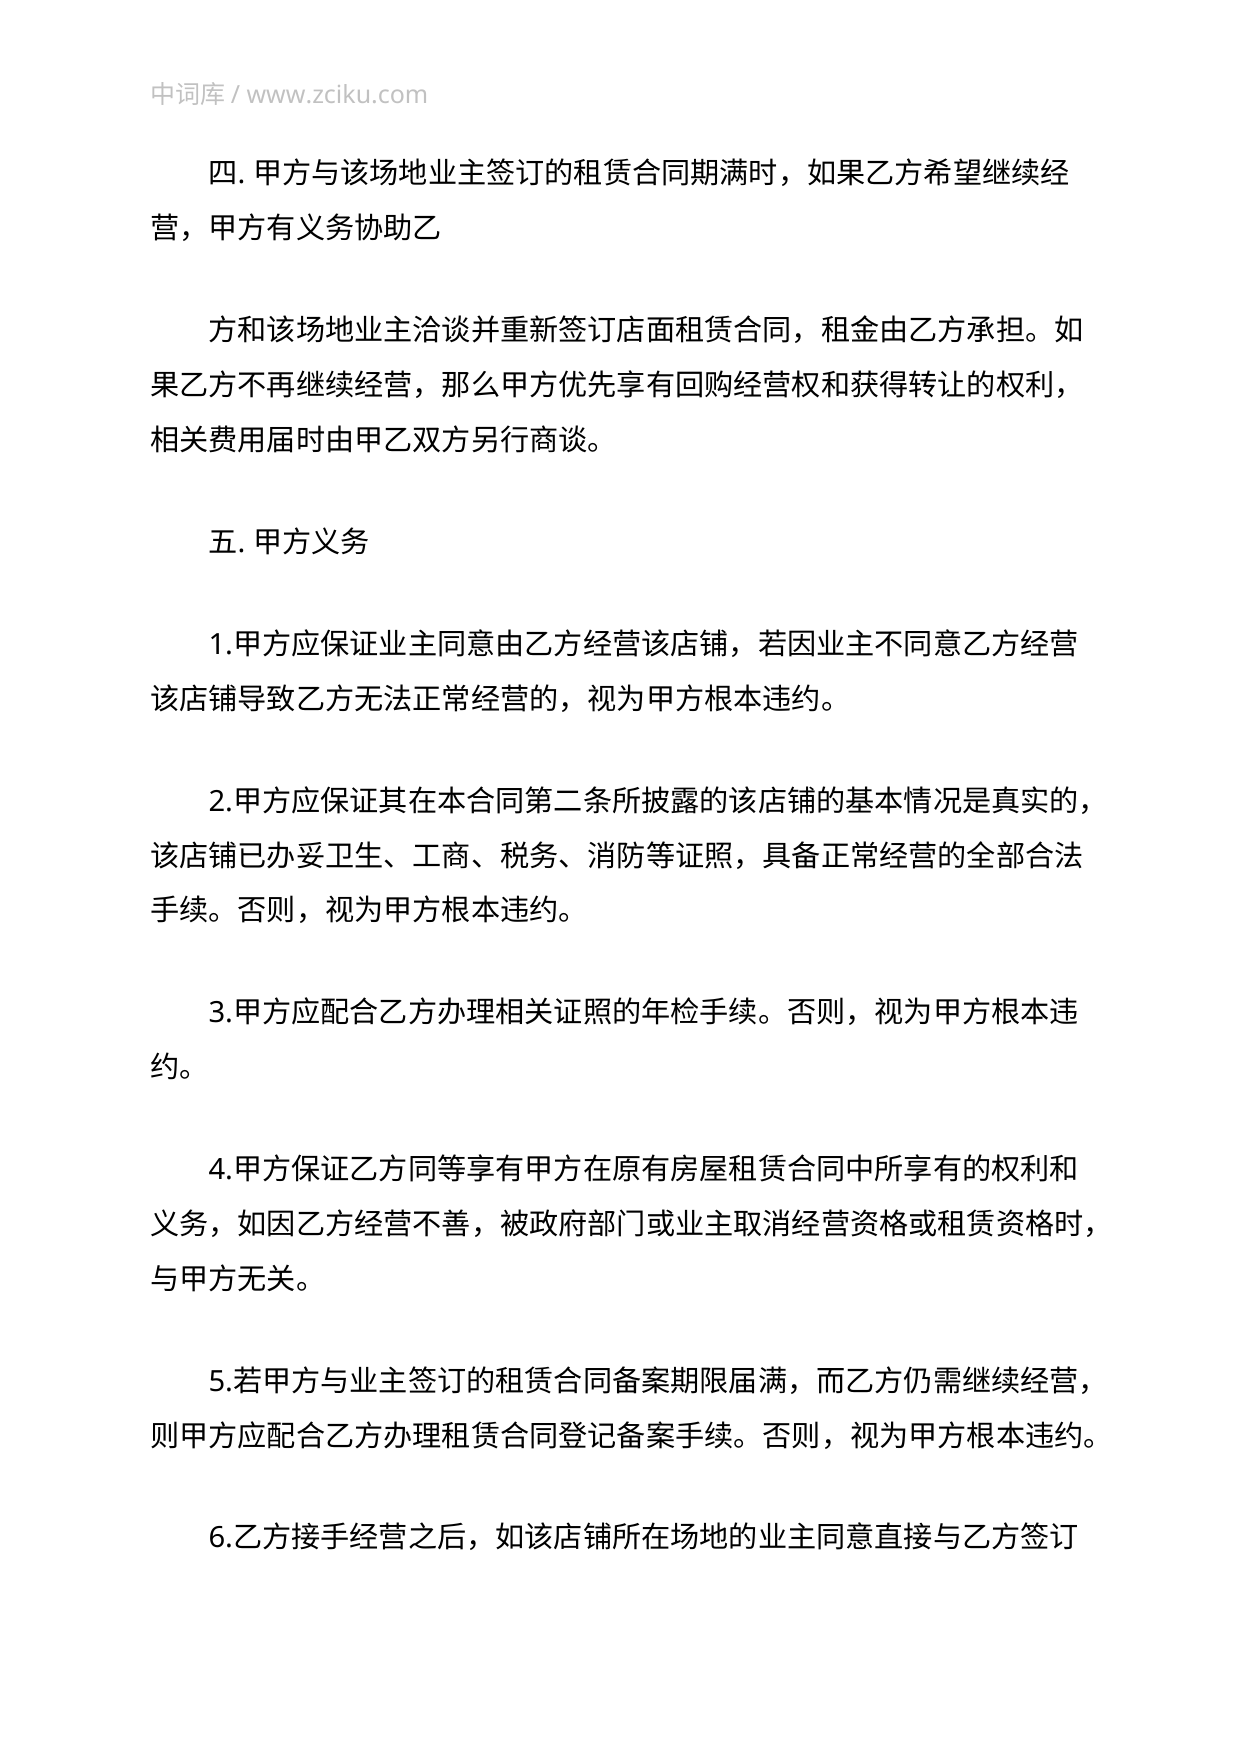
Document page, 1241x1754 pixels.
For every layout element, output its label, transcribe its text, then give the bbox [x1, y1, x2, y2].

text 方和该场地业主洽谈并重新签订店面租赁合同，租金由乙方承担。如果乙方不再继续经营，那么甲方优先享有回购经营权和获得转让的权利，相关费用届时由甲乙双方另行商谈。 [150, 307, 1090, 459]
text 五. 甲方义务 [150, 518, 1090, 561]
text 1.甲方应保证业主同意由乙方经营该店铺，若因业主不同意乙方经营该店铺导致乙方无法正常经营的，视为甲方根本违约。 [150, 620, 1090, 718]
text 3.甲方应配合乙方办理相关证照的年检手续。否则，视为甲方根本违约。 [150, 989, 1090, 1086]
text 5.若甲方与业主签订的租赁合同备案期限届满，而乙方仍需继续经营，则甲方应配合乙方办理租赁合同登记备案手续。否则，视为甲方根本违约。 [150, 1357, 1090, 1454]
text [150, 1514, 1090, 1556]
text 4.甲方保证乙方同等享有甲方在原有房屋租赁合同中所享有的权利和义务，如因乙方经营不善，被政府部门或业主取消经营资格或租赁资格时，与甲方无关。 [150, 1146, 1090, 1298]
text 四. 甲方与该场地业主签订的租赁合同期满时，如果乙方希望继续经营，甲方有义务协助乙 [150, 150, 1090, 247]
text 2.甲方应保证其在本合同第二条所披露的该店铺的基本情况是真实的，该店铺已办妥卫生、工商、税务、消防等证照，具备正常经营的全部合法手续。否则，视为甲方根本违约。 [150, 777, 1090, 929]
